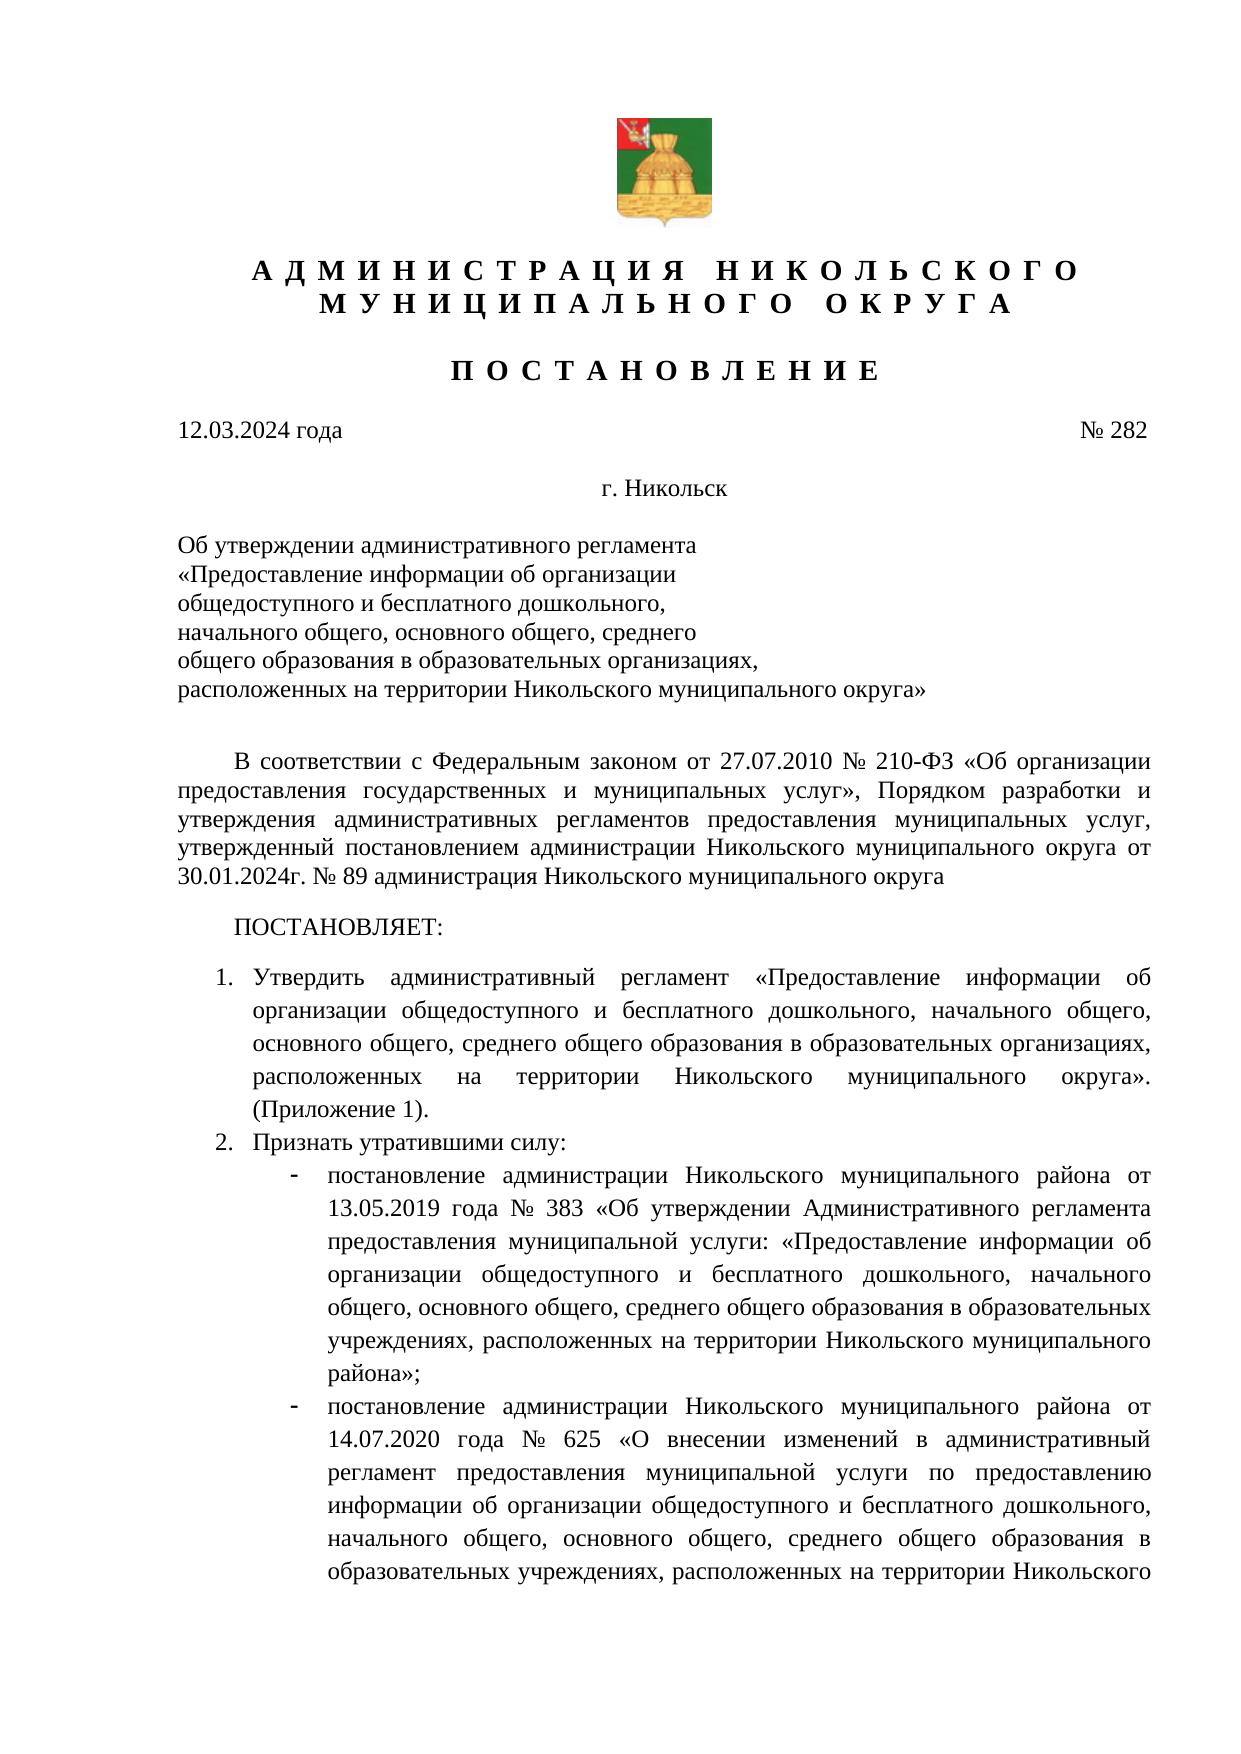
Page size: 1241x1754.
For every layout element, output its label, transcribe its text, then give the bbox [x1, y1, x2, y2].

text ПОСТАНОВЛЕНИЕ [177, 353, 1152, 387]
list Утвердить административный регламент «Предоставление информации об организации общедоступного и бесплатного дошкольного, начального общего, основного общего, среднего общего образования в образовательных организациях, расположенных на территории Никольского муниципального округа». (Приложение 1). [215, 962, 1152, 1123]
list постановление администрации Никольского муниципального района от 13.05.2019 года № 383 «Об утверждении Административного регламента предоставления муниципальной услуги: «Предоставление информации об организации общедоступного и бесплатного дошкольного, начального общего, основного общего, среднего общего образования в образовательных учреждениях, расположенных на территории Никольского муниципального района»; [290, 1160, 1152, 1387]
text начального общего, основного общего, среднего [177, 617, 1152, 646]
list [290, 1391, 1152, 1585]
text Об утверждении административного регламента [177, 531, 1152, 559]
text ПОСТАНОВЛЯЕТ: [177, 912, 1152, 940]
list Признать утратившими силу: [215, 1127, 1152, 1156]
text МУНИЦИПАЛЬНОГО ОКРУГА [177, 286, 1152, 320]
text АДМИНИСТРАЦИЯ НИКОЛЬСКОГО [177, 253, 1152, 286]
picture [617, 118, 712, 228]
text расположенных на территории Никольского муниципального округа» [177, 674, 1152, 703]
text В соответствии с Федеральным законом от 27.07.2010 № 210-ФЗ «Об организации предоставления государственных и муниципальных услуг», Порядком разработки и утверждения административных регламентов предоставления муниципальных услуг, утвержденный постановлением администрации Никольского муниципального округа от 30.01.2024г. № 89 администрация Никольского муниципального округа [177, 746, 1152, 890]
text «Предоставление информации об организации [177, 559, 1152, 588]
text 12.03.2024 года № 282 [177, 416, 1152, 444]
text общего образования в образовательных организациях, [177, 646, 1152, 674]
text общедоступного и бесплатного дошкольного, [177, 588, 1152, 617]
text г. Никольск [177, 473, 1152, 502]
